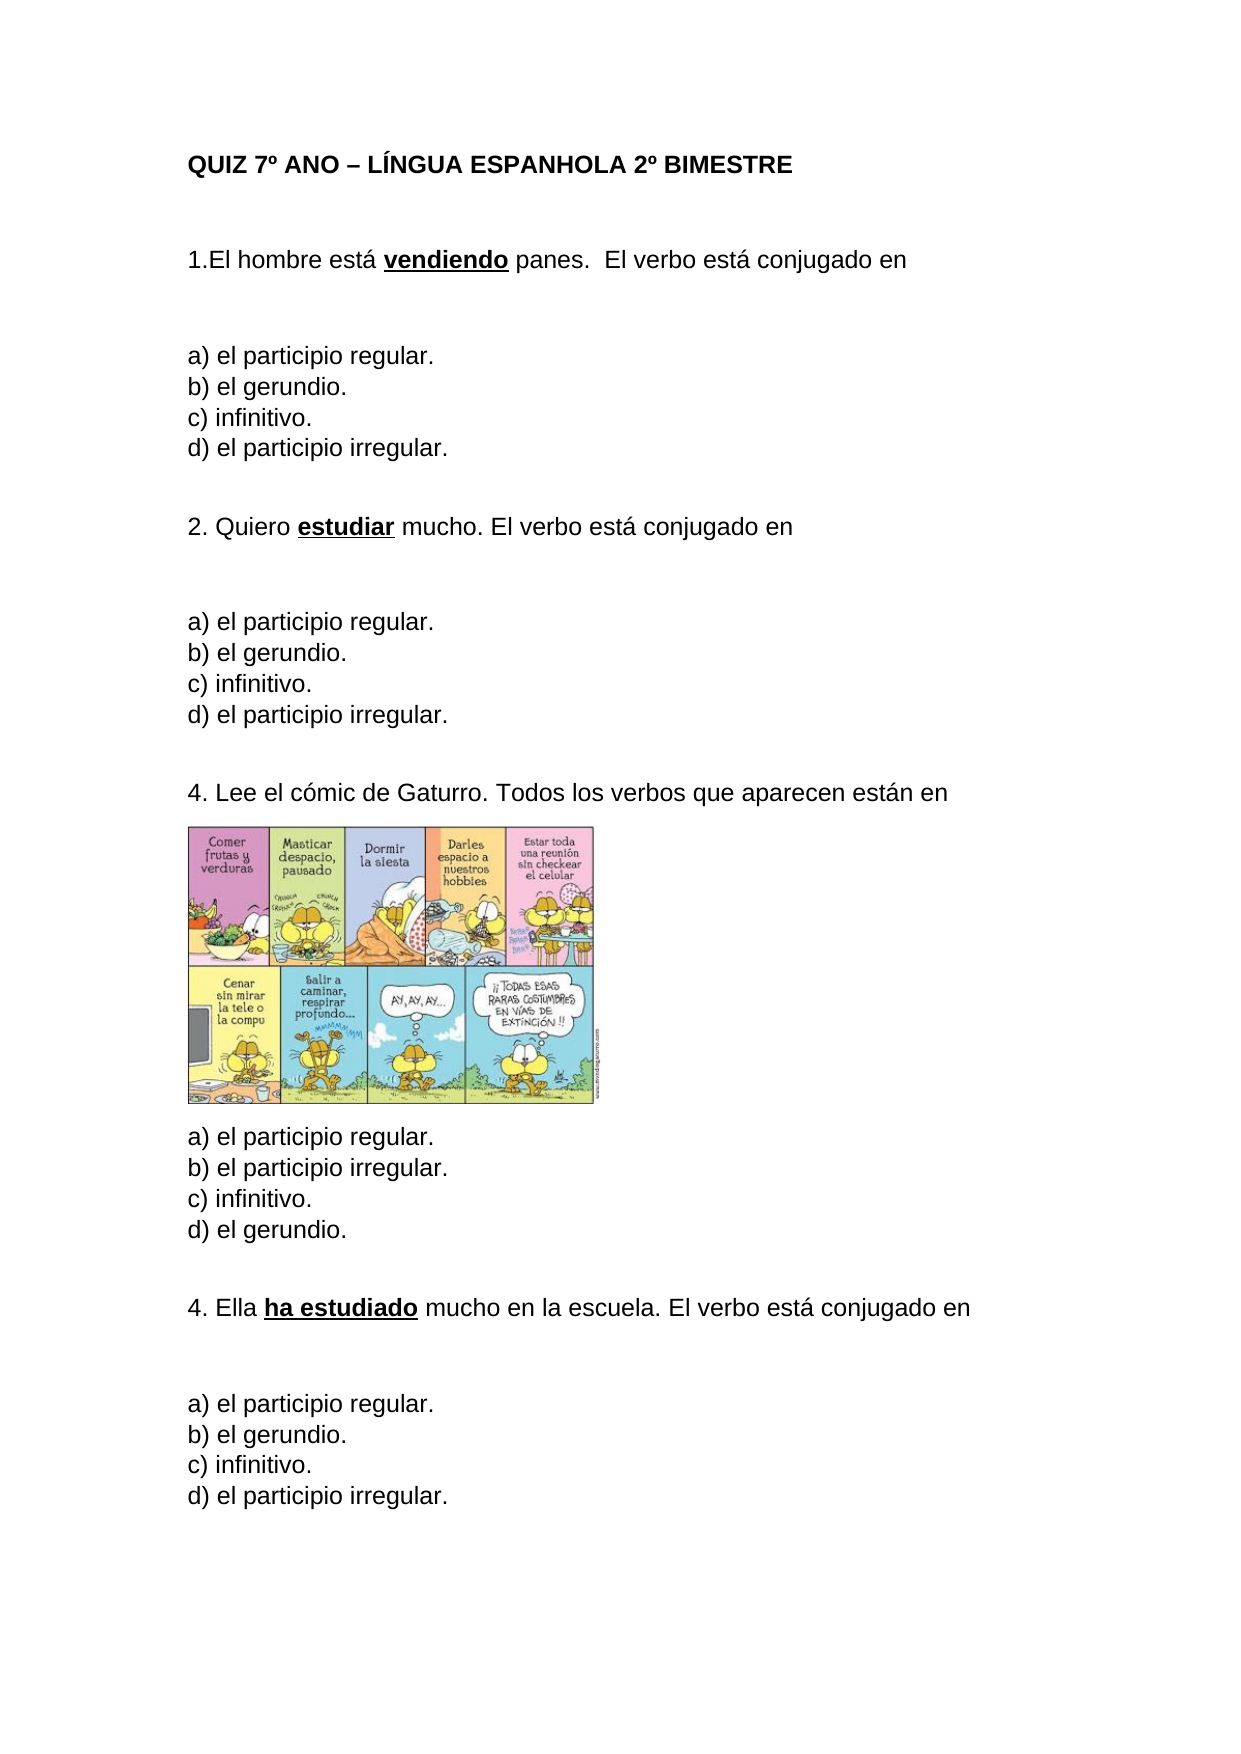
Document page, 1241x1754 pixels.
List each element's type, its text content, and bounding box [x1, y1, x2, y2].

text d) el gerundio. [187, 1215, 1053, 1243]
text c) infinitivo. [187, 669, 1053, 698]
text c) infinitivo. [187, 1450, 1053, 1479]
text d) el participio irregular. [187, 700, 1053, 728]
text b) el participio irregular. [187, 1153, 1053, 1182]
text a) el participio regular. [187, 607, 1053, 636]
picture [187, 826, 601, 1104]
text a) el participio regular. [187, 1389, 1053, 1417]
text c) infinitivo. [187, 402, 1053, 431]
text a) el participio regular. [187, 1122, 1053, 1151]
text QUIZ 7º ANO – LÍNGUA ESPANHOLA 2º BIMESTRE [187, 150, 1053, 179]
text 2. Quiero estudiar mucho. El verbo está conjugado en [187, 512, 1053, 541]
text 4. Ella ha estudiado mucho en la escuela. El verbo está conjugado en [187, 1293, 1053, 1322]
text a) el participio regular. [187, 341, 1053, 369]
text b) el gerundio. [187, 638, 1053, 667]
text d) el participio irregular. [187, 433, 1053, 462]
text b) el gerundio. [187, 372, 1053, 400]
text b) el gerundio. [187, 1419, 1053, 1448]
text 4. Lee el cómic de Gaturro. Todos los verbos que aparecen están en [187, 778, 1053, 807]
text d) el participio irregular. [187, 1481, 1053, 1510]
text 1.El hombre está vendiendo panes. El verbo está conjugado en [187, 245, 1053, 274]
text c) infinitivo. [187, 1184, 1053, 1213]
